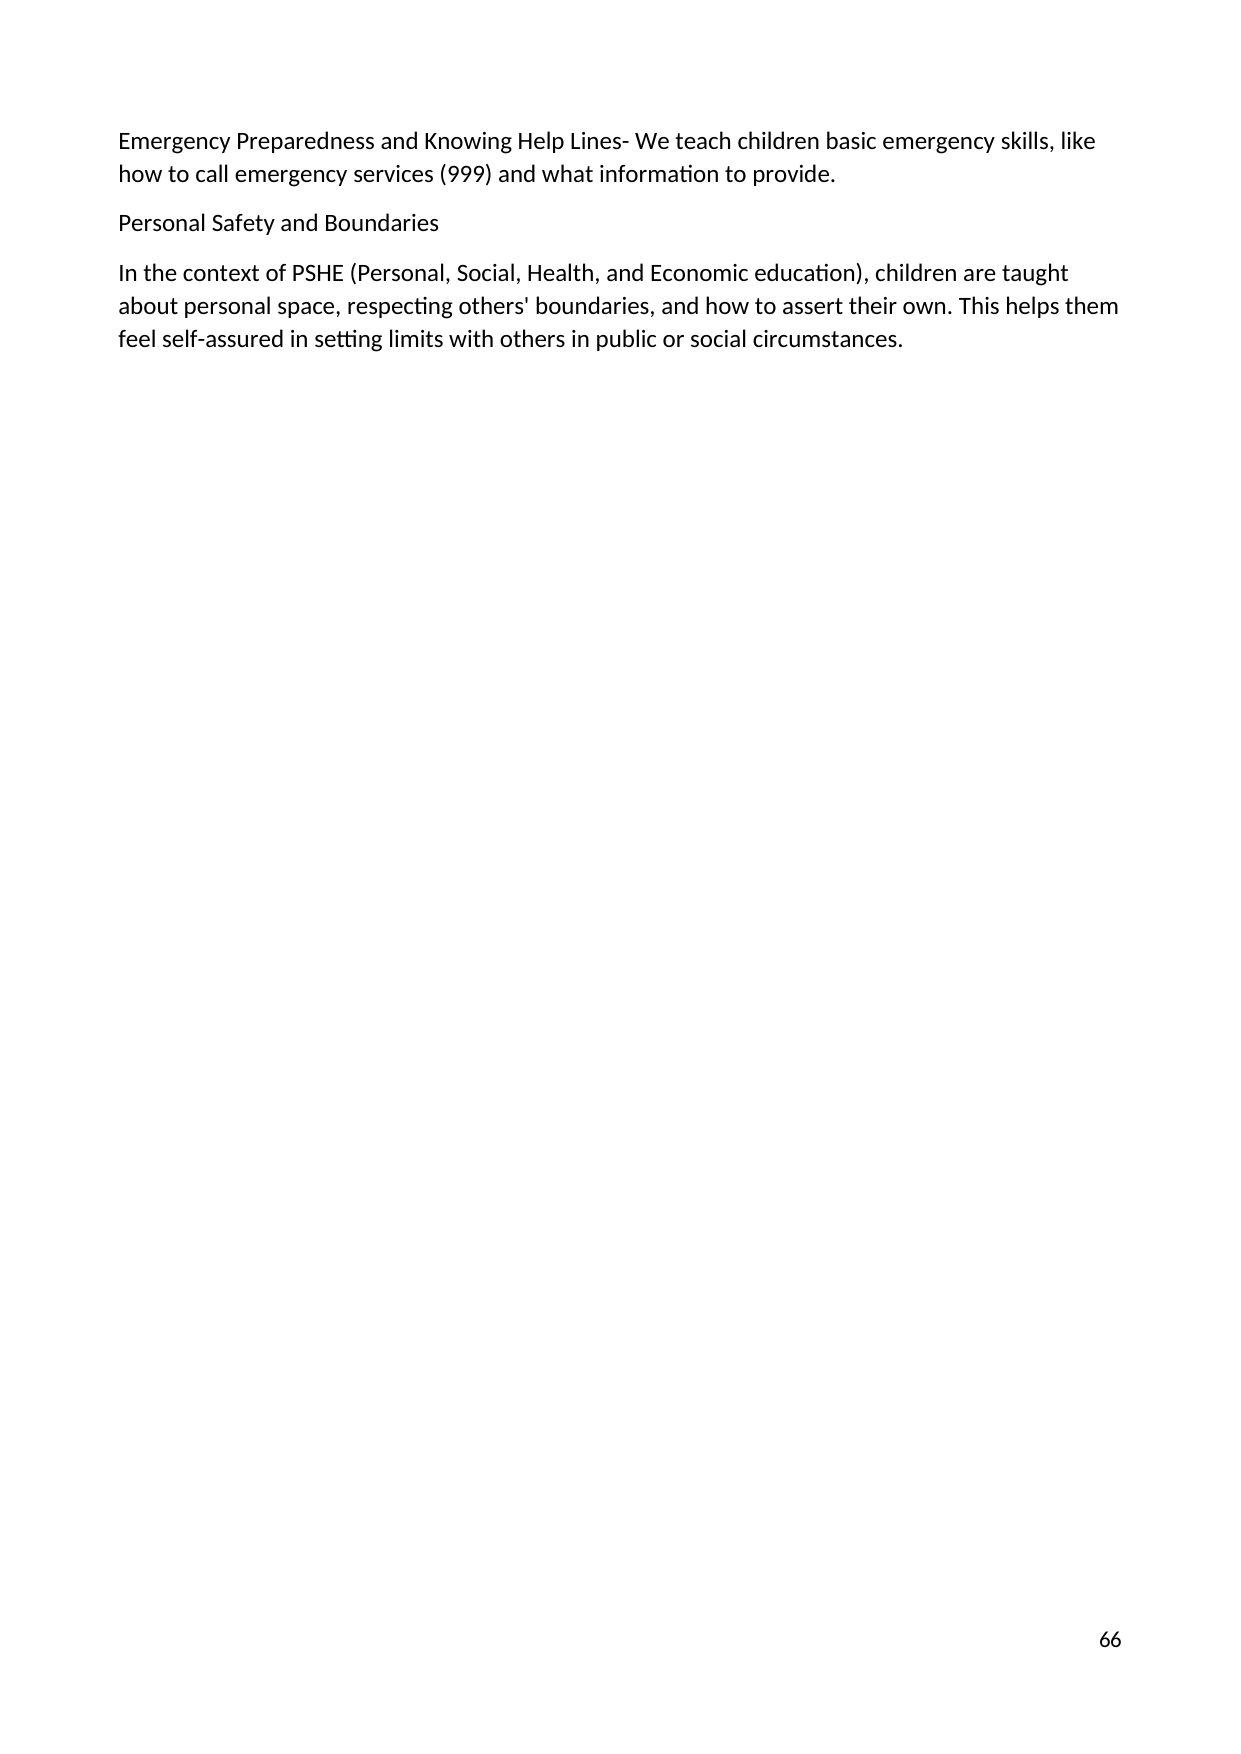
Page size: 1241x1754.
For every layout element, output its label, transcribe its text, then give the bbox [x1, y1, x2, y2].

text In the context of PSHE (Personal, Social, Health, and Economic education), children are taught about personal space, respecting others' boundaries, and how to assert their own. This helps them feel self-assured in setting limits with others in public or social circumstances. [118, 257, 1122, 353]
text Personal Safety and Boundaries [118, 207, 1122, 238]
text Emergency Preparedness and Knowing Help Lines- We teach children basic emergency skills, like how to call emergency services (999) and what information to provide. [118, 125, 1122, 188]
